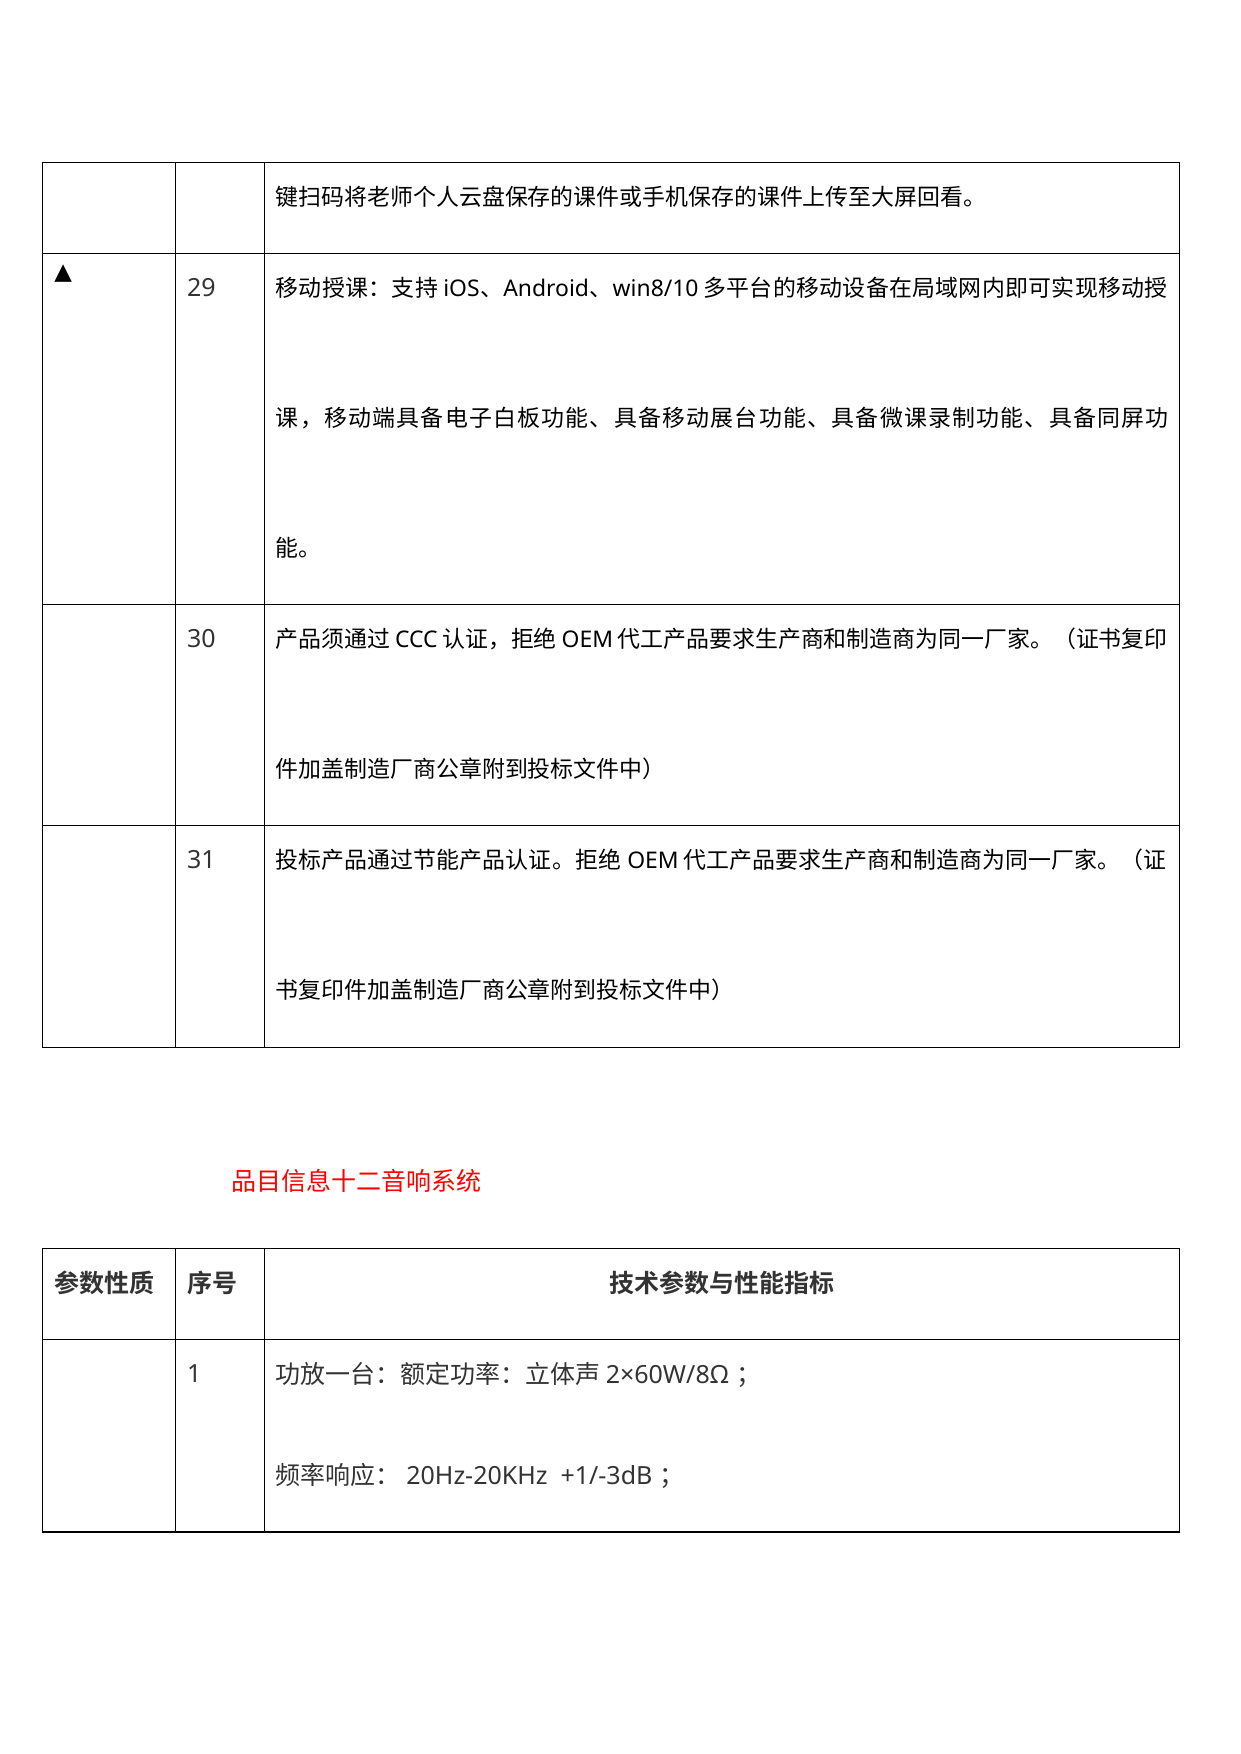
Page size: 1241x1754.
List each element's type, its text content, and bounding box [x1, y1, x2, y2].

table_header 技术参数与性能指标 [265, 1249, 1179, 1339]
table_cell 移动授课：支持iOS、Android、win8/10多平台的移动设备在局域网内即可实现移动授课，移动端具备电子白板功能、具备移动展台功能、具备微课录制功能、具备同屏功能。 [265, 254, 1179, 604]
table_cell ▲ [43, 254, 175, 604]
table_cell [43, 1340, 175, 1531]
table_header 参数性质 [43, 1249, 175, 1339]
table_cell 产品须通过CCC认证，拒绝OEM代工产品要求生产商和制造商为同一厂家。（证书复印件加盖制造厂商公章附到投标文件中） [265, 605, 1179, 825]
table_cell [43, 826, 175, 1047]
table_cell [43, 605, 175, 825]
table_cell ▲ [43, 163, 175, 253]
table_header 序号 [176, 1249, 264, 1339]
table_cell 1 [176, 1340, 264, 1531]
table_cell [265, 163, 1179, 253]
text 品目信息十二音响系统 [187, 1147, 1053, 1212]
table_cell 28 [176, 163, 264, 253]
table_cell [265, 1340, 1179, 1531]
table_cell 30 [176, 605, 264, 825]
table_cell 投标产品通过节能产品认证。拒绝OEM代工产品要求生产商和制造商为同一厂家。（证书复印件加盖制造厂商公章附到投标文件中） [265, 826, 1179, 1047]
table_cell 29 [176, 254, 264, 604]
table_cell 31 [176, 826, 264, 1047]
